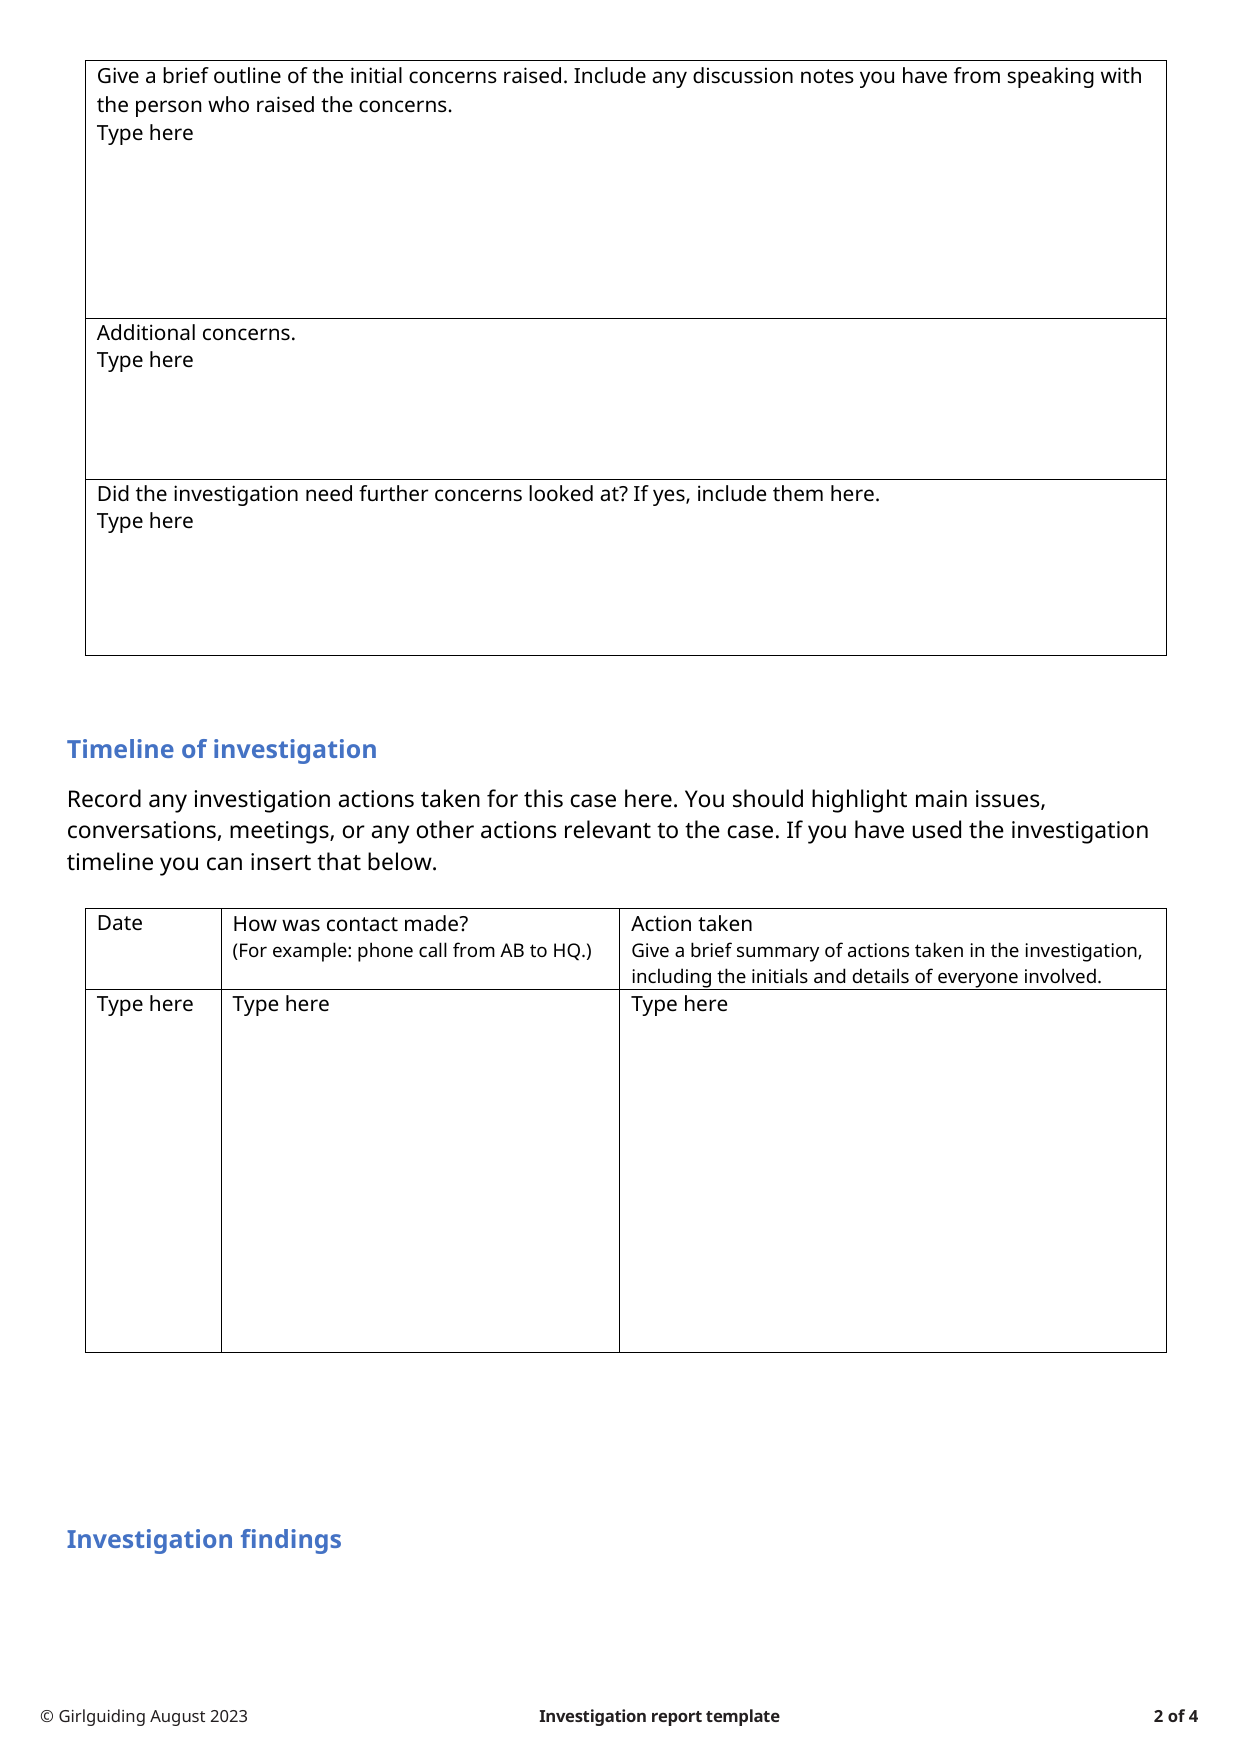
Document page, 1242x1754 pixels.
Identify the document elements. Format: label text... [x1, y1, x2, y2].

table_header Date [86, 909, 221, 988]
table_header How was contact made? (For example: phone call from AB to HQ.) [222, 909, 619, 988]
text Investigation findings [67, 1522, 1186, 1556]
table_header Give a brief outline of the initial concerns raised. Include any discussion notes you have from speaking with the person who raised the concerns. Type here [86, 61, 1166, 317]
table_cell Type here [222, 990, 619, 1352]
table_cell Type here [620, 990, 1166, 1352]
text Record any investigation actions taken for this case here. You should highlight main issues, conversations, meetings, or any other actions relevant to the case. If you have used the investigation timeline you can insert that below. [67, 783, 1183, 877]
table_cell Type here [86, 990, 221, 1352]
table_cell Additional concerns. Type here [86, 319, 1166, 479]
table_cell Did the investigation need further concerns looked at? If yes, include them here. Type here [86, 480, 1166, 655]
text Timeline of investigation [67, 732, 1186, 766]
table_header Action taken Give a brief summary of actions taken in the investigation, including the initials and details of everyone involved. [620, 909, 1166, 988]
